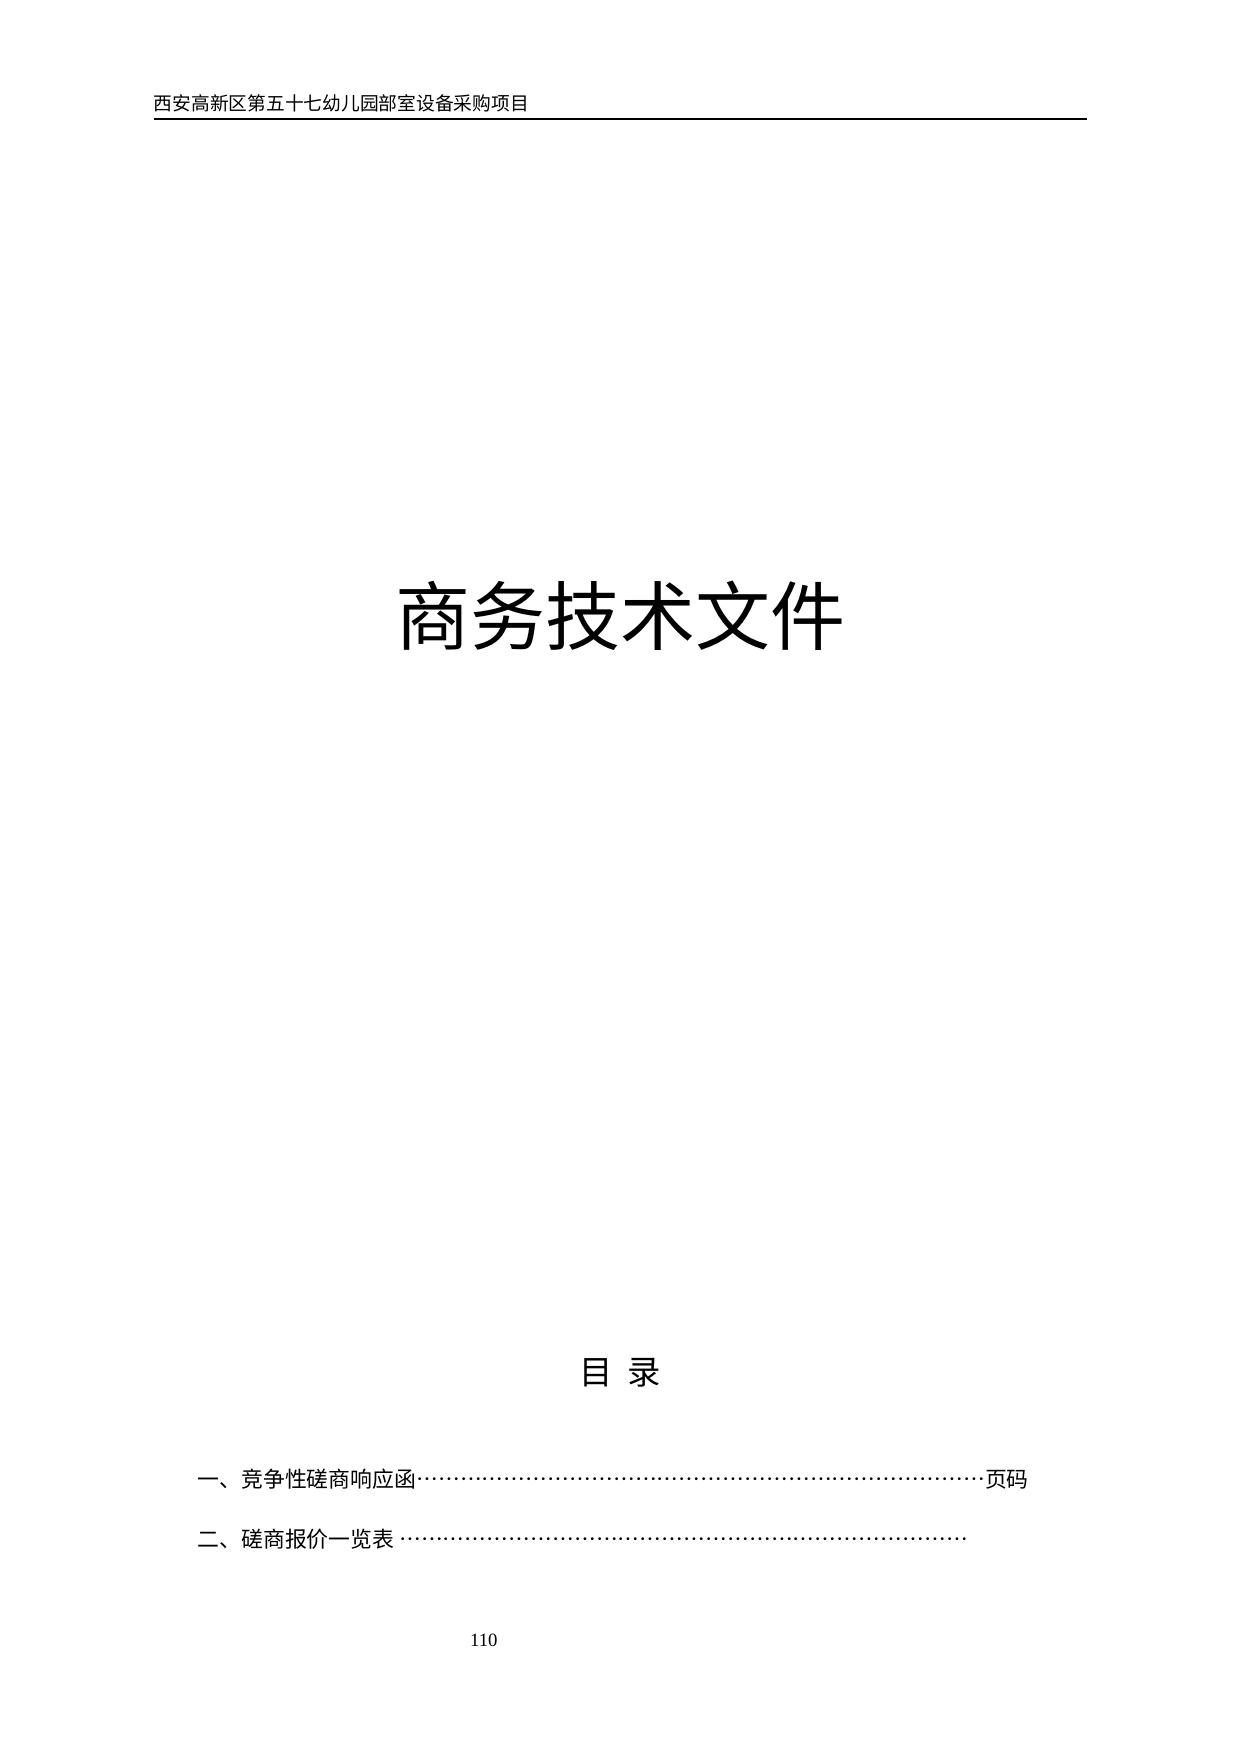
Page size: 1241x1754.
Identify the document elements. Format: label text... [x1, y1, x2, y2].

text 商务技术文件 [153, 557, 1087, 666]
text 一、竞争性磋商响应函……………………………………………………………………页码 [153, 1462, 1087, 1494]
text 二、磋商报价一览表 …………………………………………………………………… [153, 1522, 1087, 1554]
text 目 录 [153, 1346, 1087, 1394]
